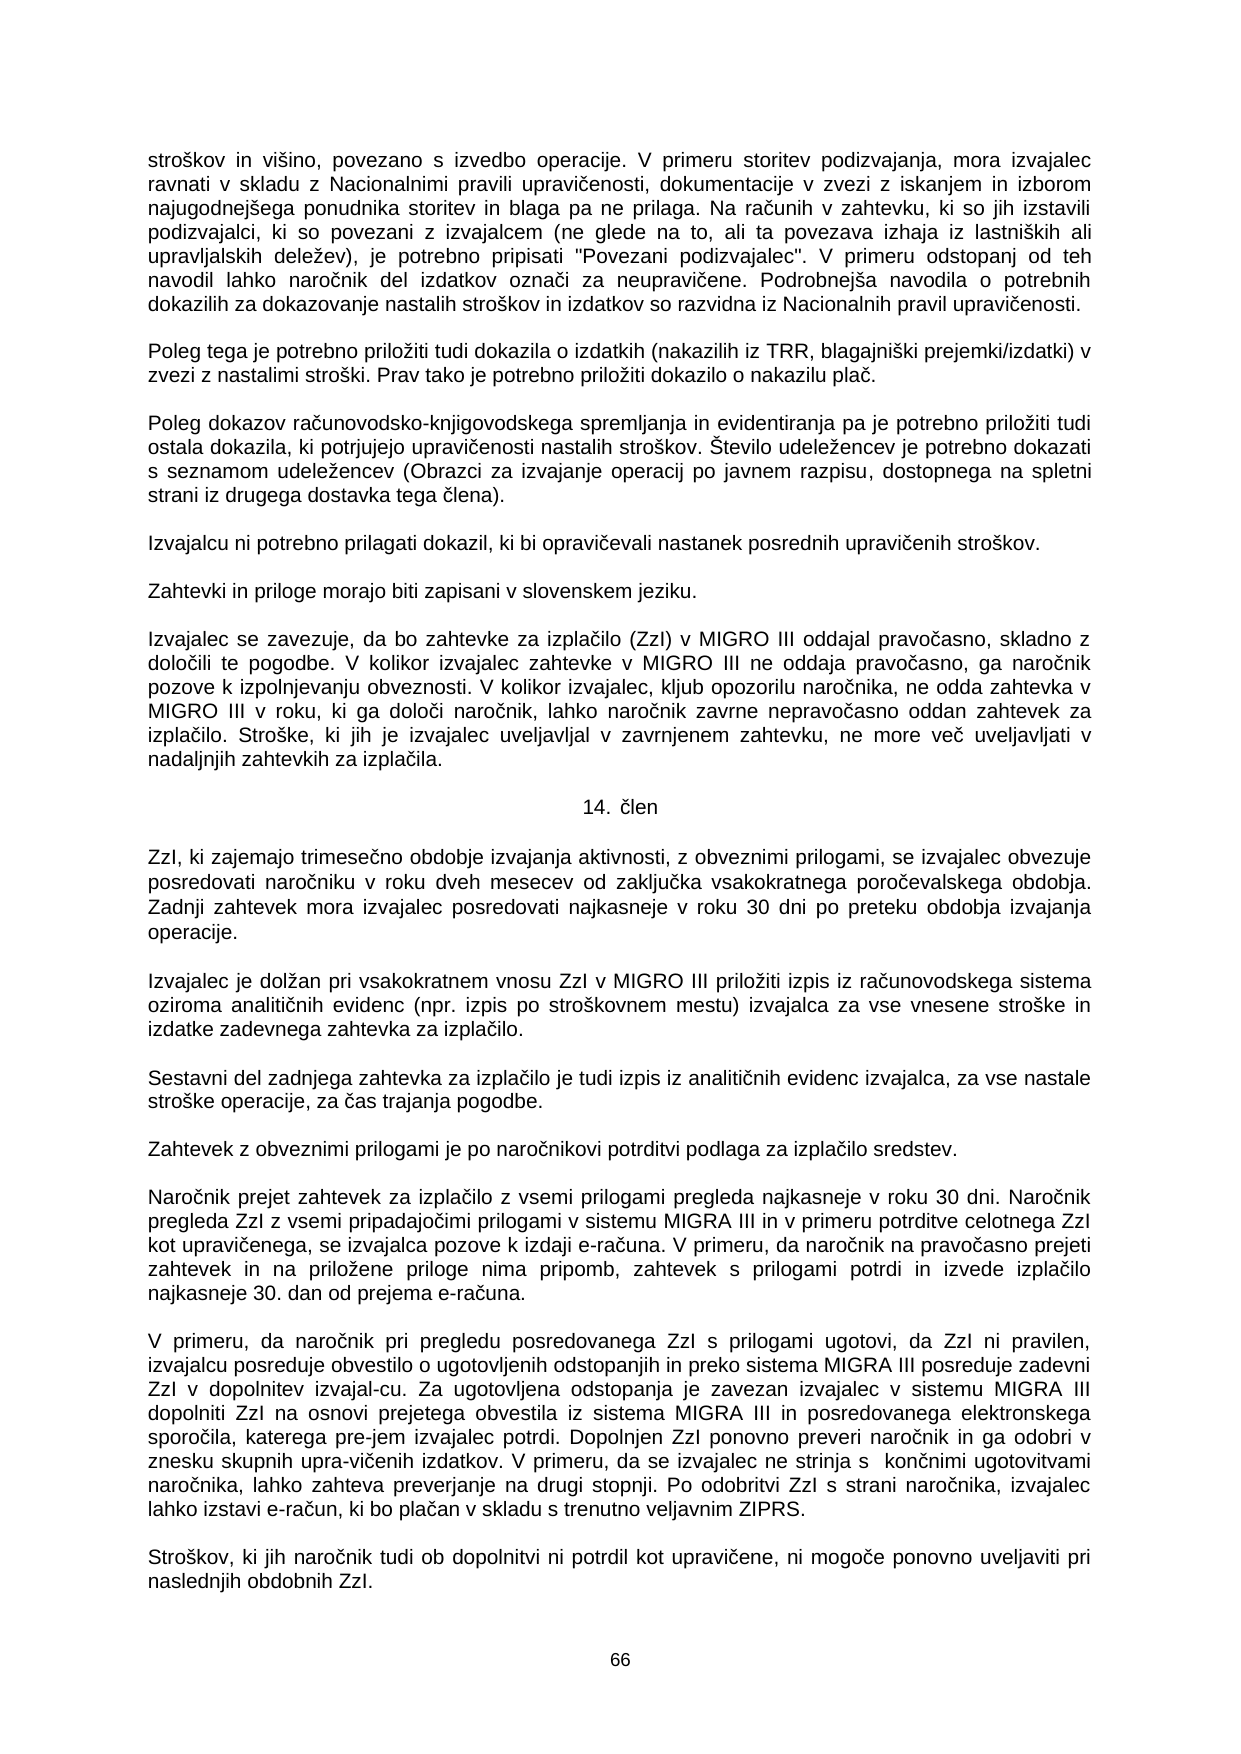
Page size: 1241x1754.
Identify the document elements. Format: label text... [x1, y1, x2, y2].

text Izvajalec se zavezuje, da bo zahtevke za izplačilo (ZzI) v MIGRO III oddajal pravočasno, skladno z določili te pogodbe. V kolikor izvajalec zahtevke v MIGRO III ne oddaja pravočasno, ga naročnik pozove k izpolnjevanju obveznosti. V kolikor izvajalec, kljub opozorilu naročnika, ne odda zahtevka v MIGRO III v roku, ki ga določi naročnik, lahko naročnik zavrne nepravočasno oddan zahtevek za izplačilo. Stroške, ki jih je izvajalec uveljavljal v zavrnjenem zahtevku, ne more več uveljavljati v nadaljnjih zahtevkih za izplačila. [148, 627, 1092, 771]
list člen [148, 794, 1092, 818]
text Zahtevki in priloge morajo biti zapisani v slovenskem jeziku. [148, 579, 1092, 603]
text Poleg dokazov računovodsko-knjigovodskega spremljanja in evidentiranja pa je potrebno priložiti tudi ostala dokazila, ki potrjujejo upravičenosti nastalih stroškov. Število udeležencev je potrebno dokazati s seznamom udeležencev (Obrazci za izvajanje operacij po javnem razpisu, dostopnega na spletni strani iz drugega dostavka tega člena). [148, 411, 1092, 507]
text Poleg tega je potrebno priložiti tudi dokazila o izdatkih (nakazilih iz TRR, blagajniški prejemki/izdatki) v zvezi z nastalimi stroški. Prav tako je potrebno priložiti dokazilo o nakazilu plač. [148, 339, 1092, 387]
text ZzI, ki zajemajo trimesečno obdobje izvajanja aktivnosti, z obveznimi prilogami, se izvajalec obvezuje posredovati naročniku v roku dveh mesecev od zaključka vsakokratnega poročevalskega obdobja. Zadnji zahtevek mora izvajalec posredovati najkasneje v roku 30 dni po preteku obdobja izvajanja operacije. [148, 843, 1092, 943]
text Zahtevek z obveznimi prilogami je po naročnikovi potrditvi podlaga za izplačilo sredstev. [148, 1137, 1092, 1161]
text Izvajalec je dolžan pri vsakokratnem vnosu ZzI v MIGRO III priložiti izpis iz računovodskega sistema oziroma analitičnih evidenc (npr. izpis po stroškovnem mestu) izvajalca za vse vnesene stroške in izdatke zadevnega zahtevka za izplačilo. [148, 968, 1092, 1040]
text Stroškov, ki jih naročnik tudi ob dopolnitvi ni potrdil kot upravičene, ni mogoče ponovno uveljaviti pri naslednjih obdobnih ZzI. [148, 1544, 1092, 1592]
text Sestavni del zadnjega zahtevka za izplačilo je tudi izpis iz analitičnih evidenc izvajalca, za vse nastale stroške operacije, za čas trajanja pogodbe. [148, 1065, 1092, 1113]
list Izvajalcu ni potrebno prilagati dokazil, ki bi opravičevali nastanek posrednih upravičenih stroškov. [148, 531, 1092, 555]
text V primeru, da naročnik pri pregledu posredovanega ZzI s prilogami ugotovi, da ZzI ni pravilen, izvajalcu posreduje obvestilo o ugotovljenih odstopanjih in preko sistema MIGRA III posreduje zadevni ZzI v dopolnitev izvajal-cu. Za ugotovljena odstopanja je zavezan izvajalec v sistemu MIGRA III dopolniti ZzI na osnovi prejetega obvestila iz sistema MIGRA III in posredovanega elektronskega sporočila, katerega pre-jem izvajalec potrdi. Dopolnjen ZzI ponovno preveri naročnik in ga odobri v znesku skupnih upra-vičenih izdatkov. V primeru, da se izvajalec ne strinja s končnimi ugotovitvami naročnika, lahko zahteva preverjanje na drugi stopnji. Po odobritvi ZzI s strani naročnika, izvajalec lahko izstavi e-račun, ki bo plačan v skladu s trenutno veljavnim ZIPRS. [148, 1329, 1092, 1521]
text Naročnik prejet zahtevek za izplačilo z vsemi prilogami pregleda najkasneje v roku 30 dni. Naročnik pregleda ZzI z vsemi pripadajočimi prilogami v sistemu MIGRA III in v primeru potrditve celotnega ZzI kot upravičenega, se izvajalca pozove k izdaji e-računa. V primeru, da naročnik na pravočasno prejeti zahtevek in na priložene priloge nima pripomb, zahtevek s prilogami potrdi in izvede izplačilo najkasneje 30. dan od prejema e-računa. [148, 1185, 1092, 1305]
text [148, 148, 1092, 315]
